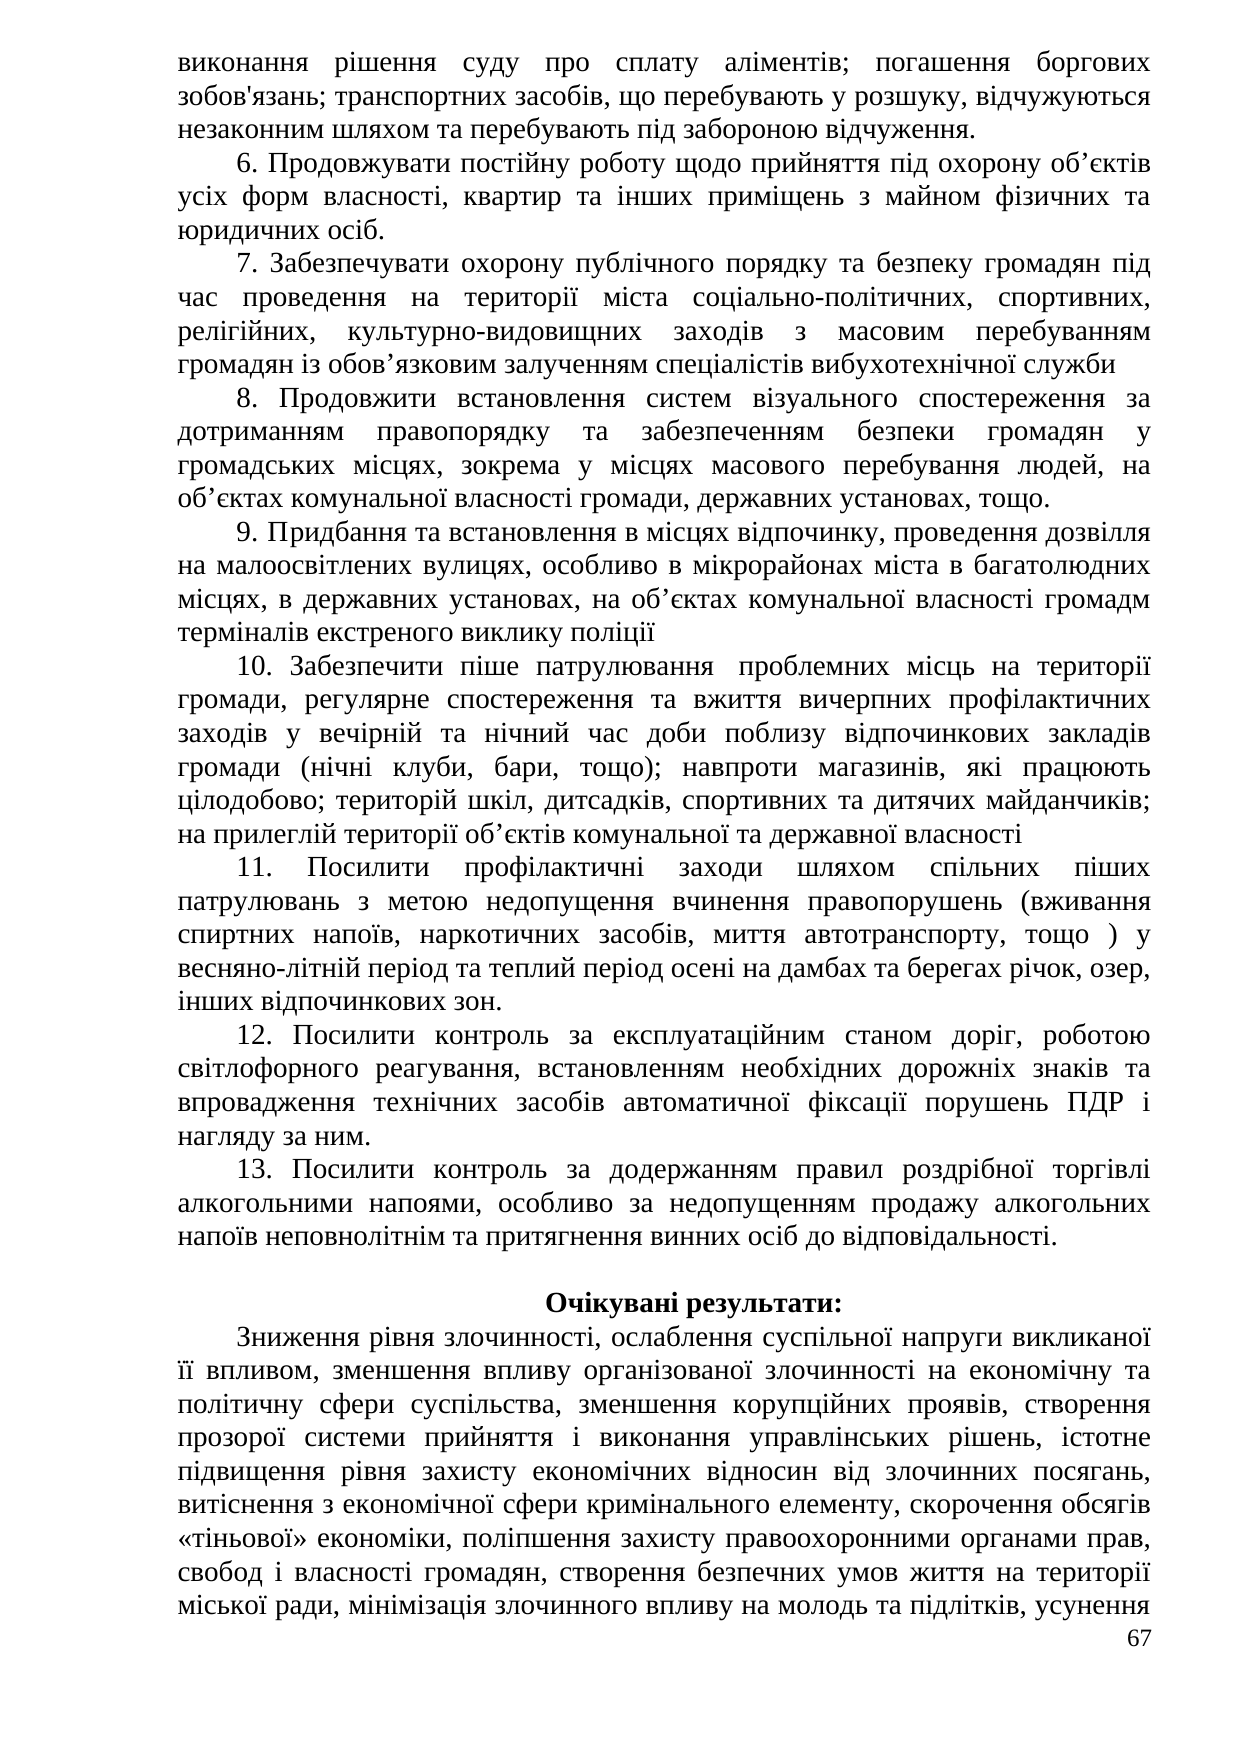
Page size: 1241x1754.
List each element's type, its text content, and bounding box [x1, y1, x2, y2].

text 6. Продовжувати постійну роботу щодо прийняття під охорону об’єктів усіх форм власності, квартир та інших приміщень з майном фізичних та юридичних осіб. [177, 145, 1152, 246]
text 12. Посилити контроль за експлуатаційним станом доріг, роботою світлофорного реагування, встановленням необхідних дорожніх знаків та впровадження технічних засобів автоматичної фіксації порушень ПДР і нагляду за ним. [177, 1017, 1152, 1151]
text 9. Придбання та встановлення в місцях відпочинку, проведення дозвілля на малоосвітлених вулицях, особливо в мікрорайонах міста в багатолюдних місцях, в державних установах, на об’єктах комунальної власності громадм терміналів екстреного виклику поліції [177, 514, 1152, 648]
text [177, 44, 1152, 145]
text 10. Забезпечити піше патрулювання проблемних місць на території громади, регулярне спостереження та вжиття вичерпних профілактичних заходів у вечірній та нічний час доби поблизу відпочинкових закладів громади (нічні клуби, бари, тощо); навпроти магазинів, які працюють цілодобово; територій шкіл, дитсадків, спортивних та дитячих майданчиків; на прилеглій території об’єктів комунальної та державної власності [177, 648, 1152, 849]
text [177, 1319, 1152, 1621]
text 11. Посилити профілактичні заходи шляхом спільних піших патрулювань з метою недопущення вчинення правопорушень (вживання спиртних напоїв, наркотичних засобів, миття автотранспорту, тощо ) у весняно-літній період та теплий період осені на дамбах та берегах річок, озер, інших відпочинкових зон. [177, 849, 1152, 1017]
text 13. Посилити контроль за додержанням правил роздрібної торгівлі алкогольними напоями, особливо за недопущенням продажу алкогольних напоїв неповнолітнім та притягнення винних осіб до відповідальності. [177, 1151, 1152, 1252]
text Очікувані результати: [177, 1285, 1152, 1319]
text 8. Продовжити встановлення систем візуального спостереження за дотриманням правопорядку та забезпеченням безпеки громадян у громадських місцях, зокрема у місцях масового перебування людей, на об’єктах комунальної власності громади, державних установах, тощо. [177, 380, 1152, 514]
text 7. Забезпечувати охорону публічного порядку та безпеку громадян під час проведення на території міста соціально-політичних, спортивних, релігійних, культурно-видовищних заходів з масовим перебуванням громадян із обов’язковим залученням спеціалістів вибухотехнічної служби [177, 246, 1152, 380]
